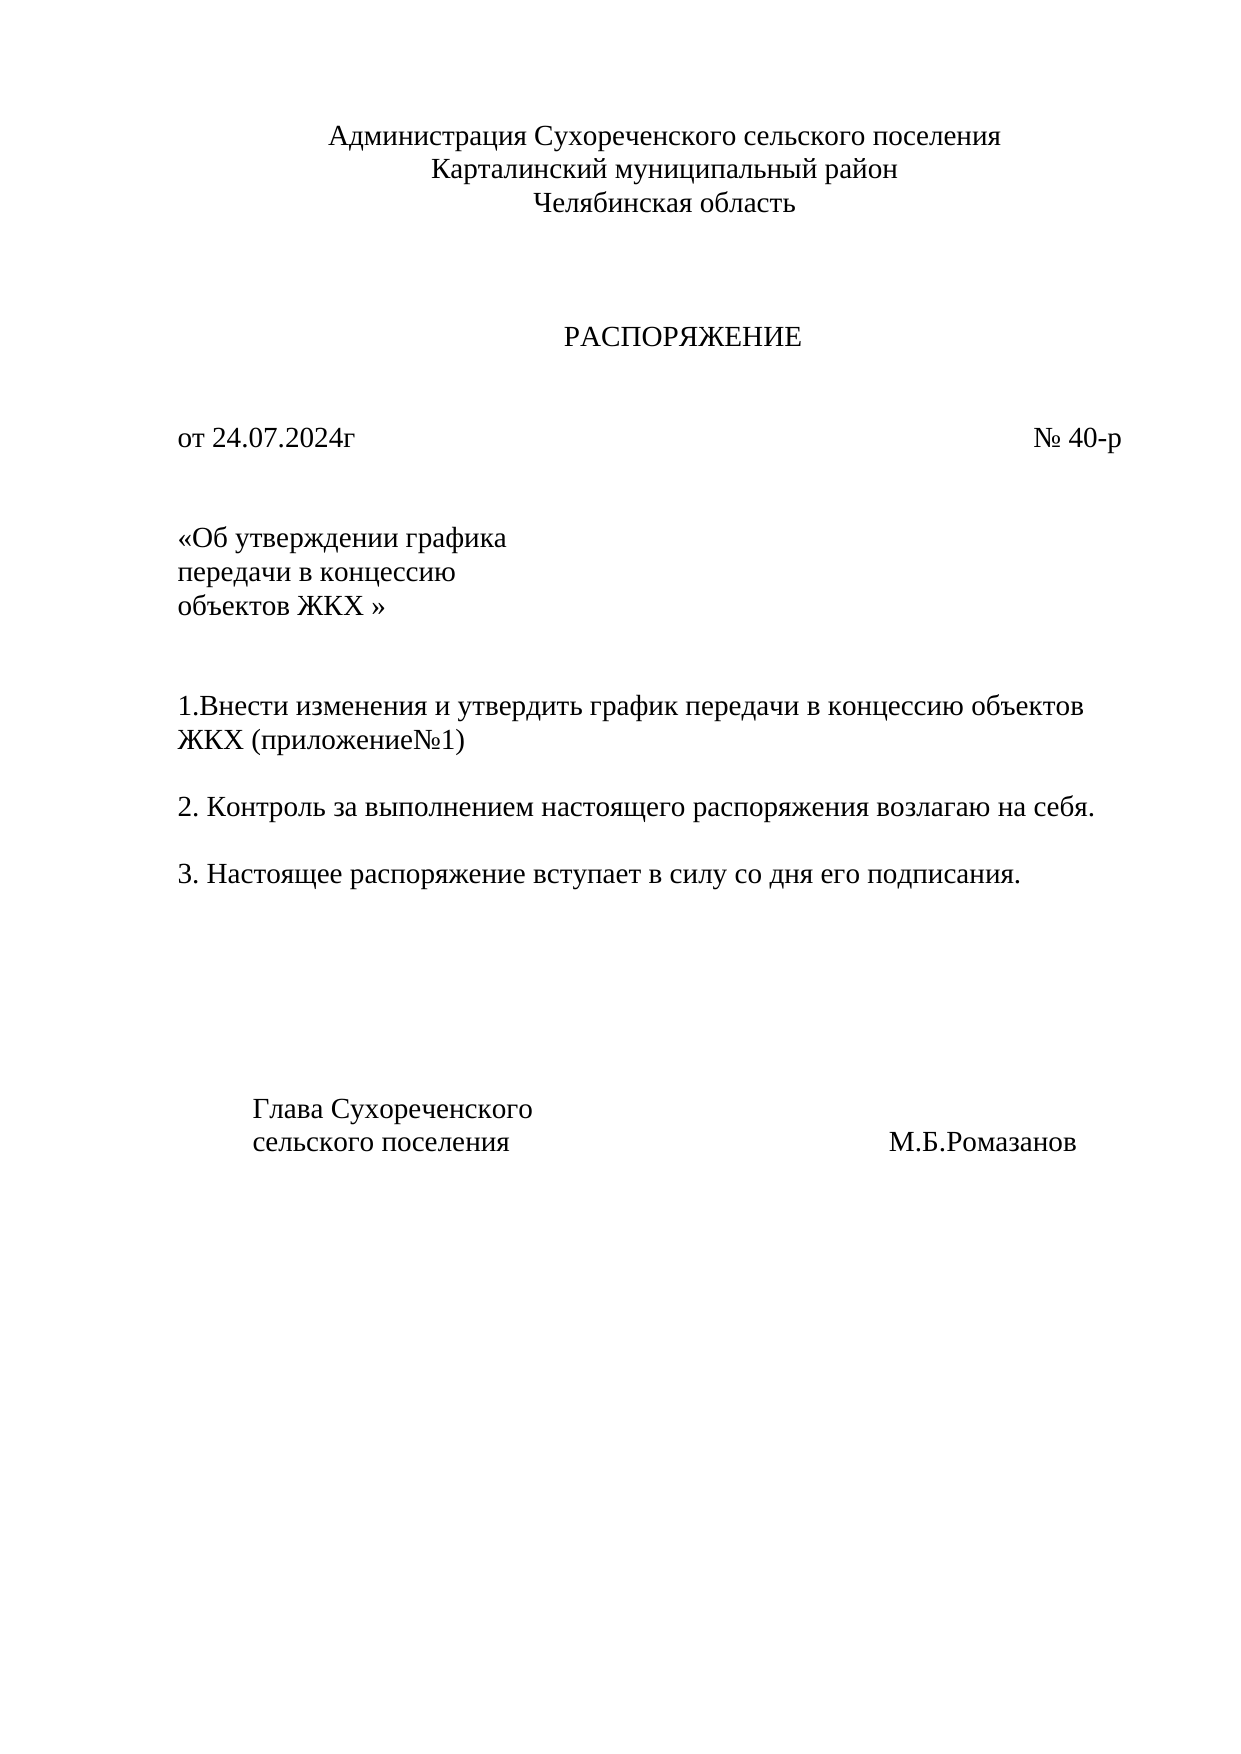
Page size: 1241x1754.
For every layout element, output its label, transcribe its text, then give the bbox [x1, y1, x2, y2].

text от 24.07.2024г № 40-р [177, 420, 1152, 453]
text Карталинский муниципальный район [177, 152, 1152, 185]
text Глава Сухореченского [177, 1091, 1152, 1124]
text сельского поселения М.Б.Ромазанов [177, 1124, 1152, 1158]
text 2. Контроль за выполнением настоящего распоряжения возлагаю на себя. [177, 789, 1152, 822]
text Администрация Сухореченского сельского поселения [177, 118, 1152, 152]
text 3. Настоящее распоряжение вступает в силу со дня его подписания. [177, 856, 1152, 889]
text 1.Внести изменения и утвердить график передачи в концессию объектов ЖКХ (приложение№1) [177, 688, 1152, 755]
text «Об утверждении графика передачи в концессию объектов ЖКХ » [177, 521, 552, 621]
text Челябинская область [177, 185, 1152, 219]
text РАСПОРЯЖЕНИЕ [177, 319, 1152, 353]
